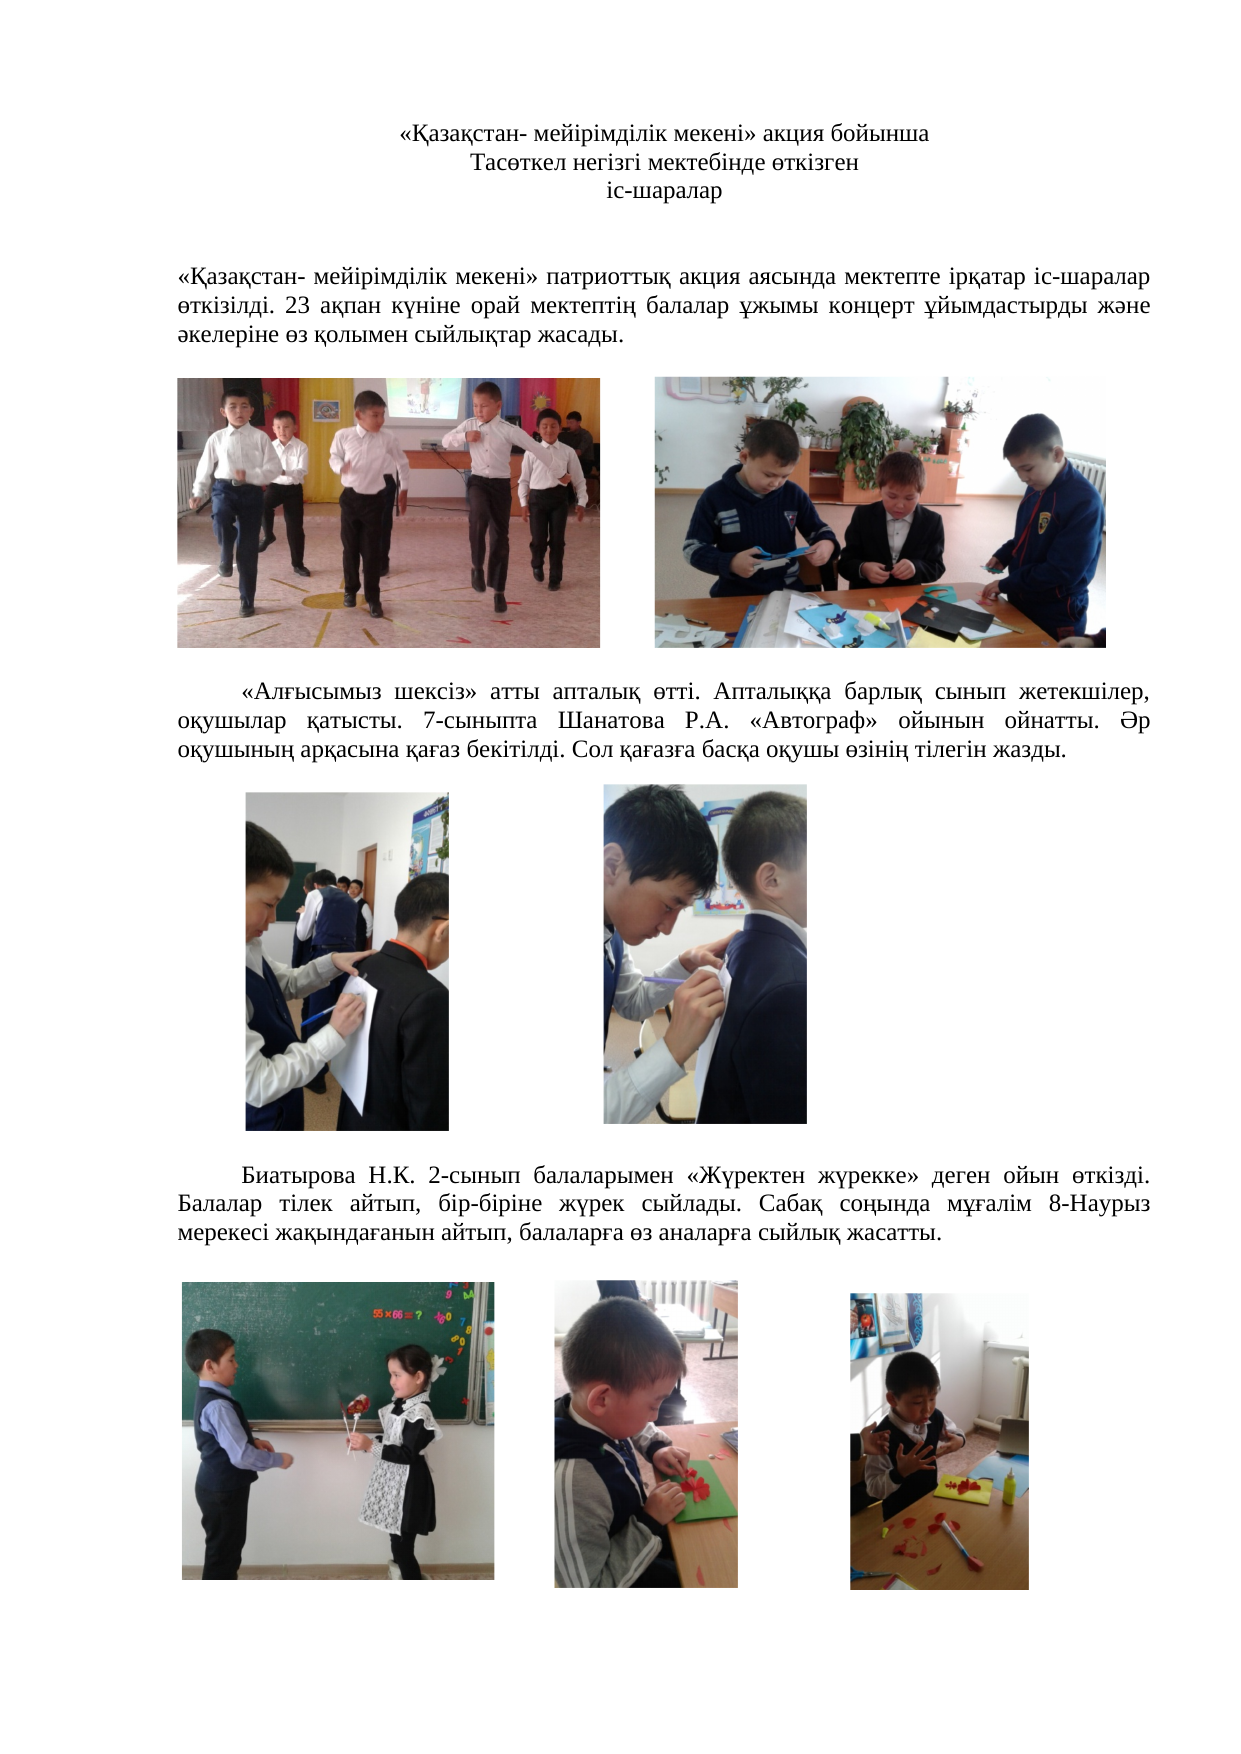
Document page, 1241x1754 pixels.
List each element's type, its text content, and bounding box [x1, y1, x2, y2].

text «Алғысымыз шексіз» атты апталық өтті. Апталыққа барлық сынып жетекшілер, оқушылар қатысты. 7-сыныпта Шанатова Р.А. «Автограф» ойынын ойнатты. Әр оқушының арқасына қағаз бекітілді. Сол қағазға басқа оқушы өзінің тілегін жазды. [177, 676, 1152, 763]
picture [655, 377, 1106, 647]
picture [182, 1282, 494, 1580]
picture [246, 793, 448, 1131]
text «Қазақстан- мейірімділік мекені» акция бойынша [177, 118, 1152, 147]
picture [555, 1281, 737, 1588]
text Биатырова Н.К. 2-сынып балаларымен «Жүректен жүрекке» деген ойын өткізді. Балалар тілек айтып, бір-біріне жүрек сыйлады. Сабақ соңында мұғалім 8-Наурыз мерекесі жақындағанын айтып, балаларға өз аналарға сыйлық жасатты. [177, 1160, 1152, 1246]
text «Қазақстан- мейірімділік мекені» патриоттық акция аясында мектепте ірқатар іс-шаралар өткізілді. 23 ақпан күніне орай мектептің балалар ұжымы концерт ұйымдастырды және әкелеріне өз қолымен сыйлықтар жасады. [177, 261, 1152, 347]
text іс-шаралар [177, 176, 1152, 204]
picture [851, 1294, 1028, 1590]
picture [604, 785, 806, 1124]
text Тасөткел негізгі мектебінде өткізген [177, 147, 1152, 176]
picture [177, 378, 601, 648]
